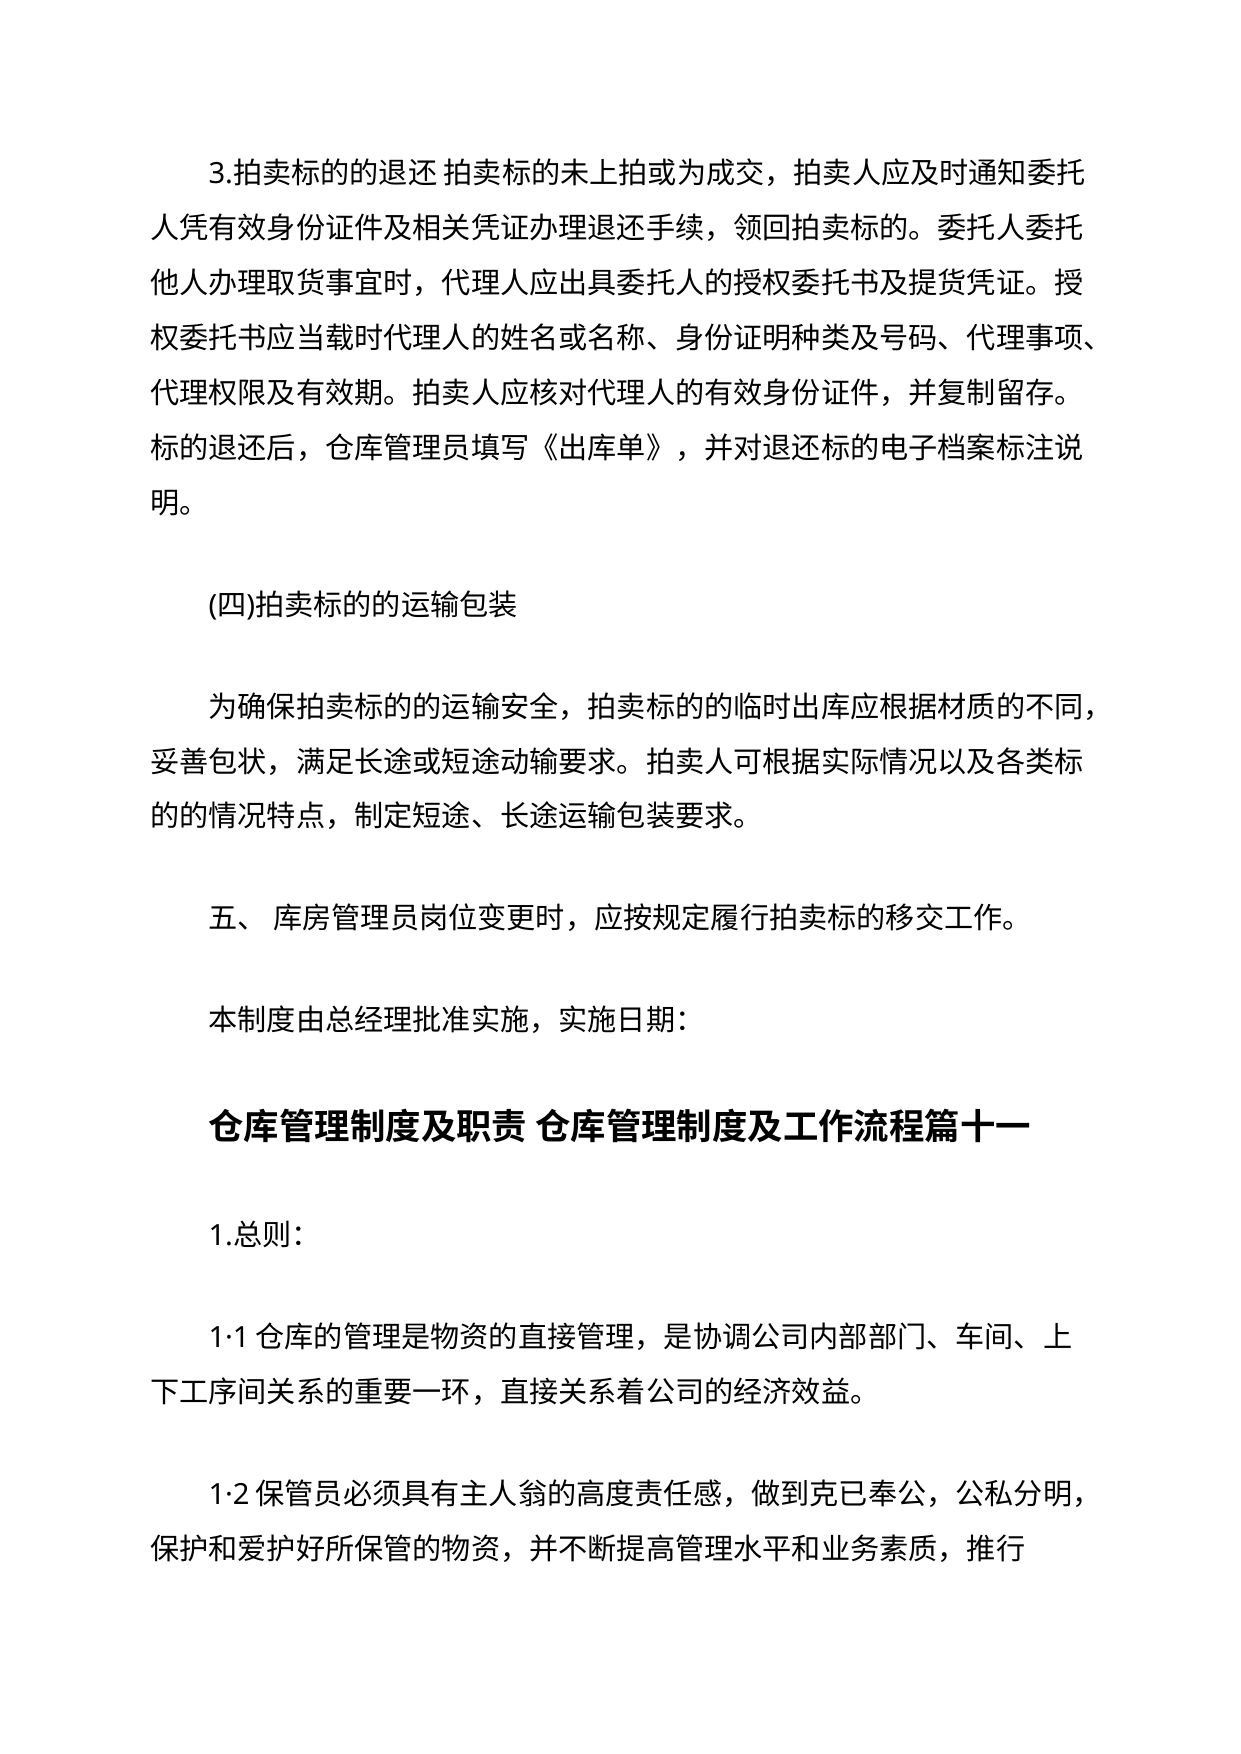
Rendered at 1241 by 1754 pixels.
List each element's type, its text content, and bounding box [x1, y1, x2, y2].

text 1.总则： [150, 1212, 1090, 1254]
text 3.拍卖标的的退还 拍卖标的未上拍或为成交，拍卖人应及时通知委托人凭有效身份证件及相关凭证办理退还手续，领回拍卖标的。委托人委托他人办理取货事宜时，代理人应出具委托人的授权委托书及提货凭证。授权委托书应当载时代理人的姓名或名称、身份证明种类及号码、代理事项、代理权限及有效期。拍卖人应核对代理人的有效身份证件，并复制留存。标的退还后，仓库管理员填写《出库单》，并对退还标的电子档案标注说明。 [150, 150, 1090, 522]
text 仓库管理制度及职责 仓库管理制度及工作流程篇十一 [150, 1098, 1090, 1149]
text 1·1仓库的管理是物资的直接管理，是协调公司内部部门、车间、上下工序间关系的重要一环，直接关系着公司的经济效益。 [150, 1314, 1090, 1411]
text 本制度由总经理批准实施，实施日期： [150, 997, 1090, 1039]
text 为确保拍卖标的的运输安全，拍卖标的的临时出库应根据材质的不同，妥善包状，满足长途或短途动输要求。拍卖人可根据实际情况以及各类标的的情况特点，制定短途、长途运输包装要求。 [150, 683, 1090, 835]
text 五、 库房管理员岗位变更时，应按规定履行拍卖标的移交工作。 [150, 895, 1090, 937]
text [150, 1471, 1090, 1568]
text (四)拍卖标的的运输包装 [150, 581, 1090, 624]
